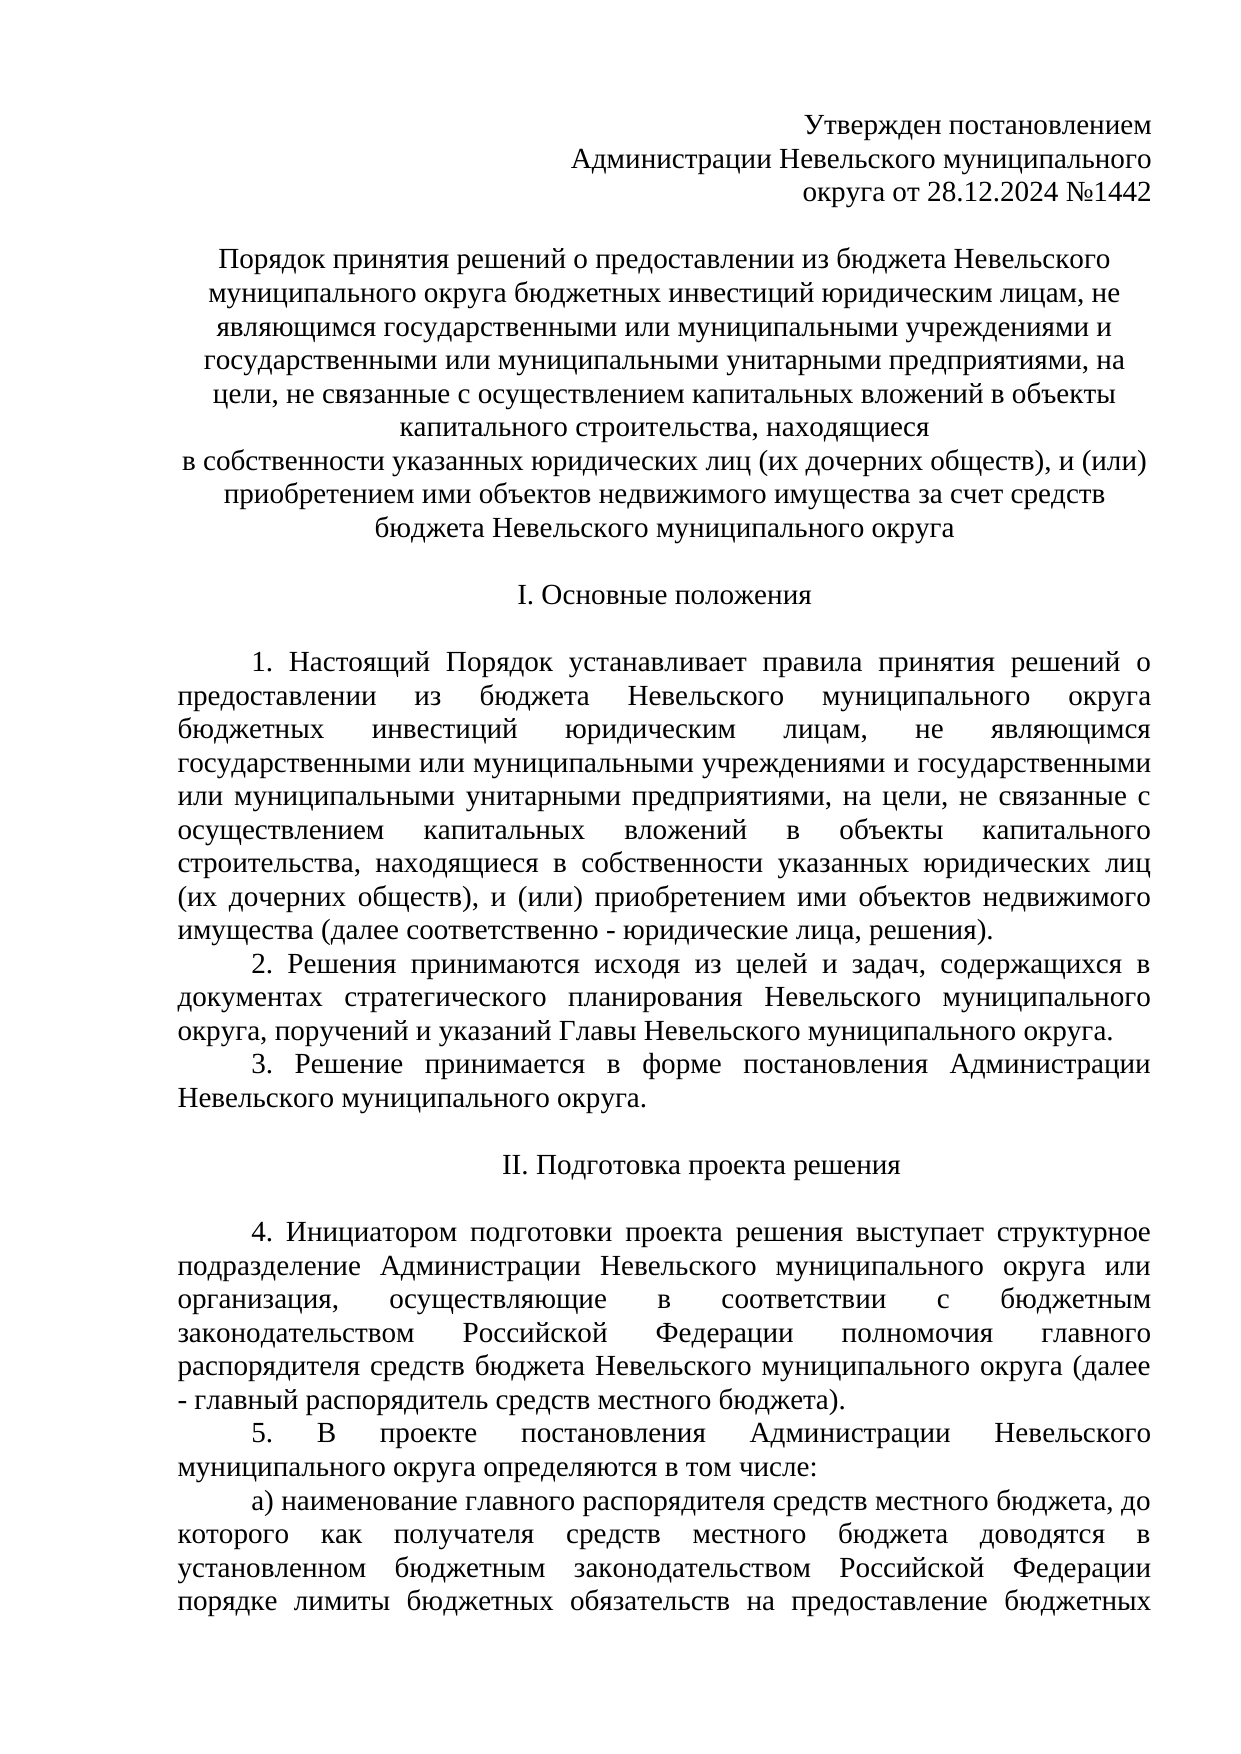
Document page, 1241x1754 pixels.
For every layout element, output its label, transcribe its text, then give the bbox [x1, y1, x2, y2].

text округа от 28.12.2024 №1442 [177, 174, 1152, 208]
text Администрации Невельского муниципального [177, 141, 1152, 174]
text 2. Решения принимаются исходя из целей и задач, содержащихся в документах стратегического планирования Невельского муниципального округа, поручений и указаний Главы Невельского муниципального округа. [177, 946, 1152, 1047]
text 4. Инициатором подготовки проекта решения выступает структурное подразделение Администрации Невельского муниципального округа или организация, осуществляющие в соответствии с бюджетным законодательством Российской Федерации полномочия главного распорядителя средств бюджета Невельского муниципального округа (далее - главный распорядитель средств местного бюджета). [177, 1214, 1152, 1416]
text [177, 1483, 1152, 1617]
title I. Основные положения [177, 577, 1152, 611]
title в собственности указанных юридических лиц (их дочерних обществ), и (или) приобретением ими объектов недвижимого имущества за счет средств бюджета Невельского муниципального округа [177, 443, 1152, 543]
text 5. В проекте постановления Администрации Невельского муниципального округа определяются в том числе: [177, 1416, 1152, 1483]
text 3. Решение принимается в форме постановления Администрации Невельского муниципального округа. [177, 1047, 1152, 1114]
text II. Подготовка проекта решения [177, 1147, 1152, 1181]
text 1. Настоящий Порядок устанавливает правила принятия решений о предоставлении из бюджета Невельского муниципального округа бюджетных инвестиций юридическим лицам, не являющимся государственными или муниципальными учреждениями и государственными или муниципальными унитарными предприятиями, на цели, не связанные с осуществлением капитальных вложений в объекты капитального строительства, находящиеся в собственности указанных юридических лиц (их дочерних обществ), и (или) приобретением ими объектов недвижимого имущества (далее соответственно - юридические лица, решения). [177, 644, 1152, 946]
title Порядок принятия решений о предоставлении из бюджета Невельского муниципального округа бюджетных инвестиций юридическим лицам, не являющимся государственными или муниципальными учреждениями и государственными или муниципальными унитарными предприятиями, на цели, не связанные с осуществлением капитальных вложений в объекты капитального строительства, находящиеся [177, 242, 1152, 443]
text Утвержден постановлением [177, 107, 1152, 141]
